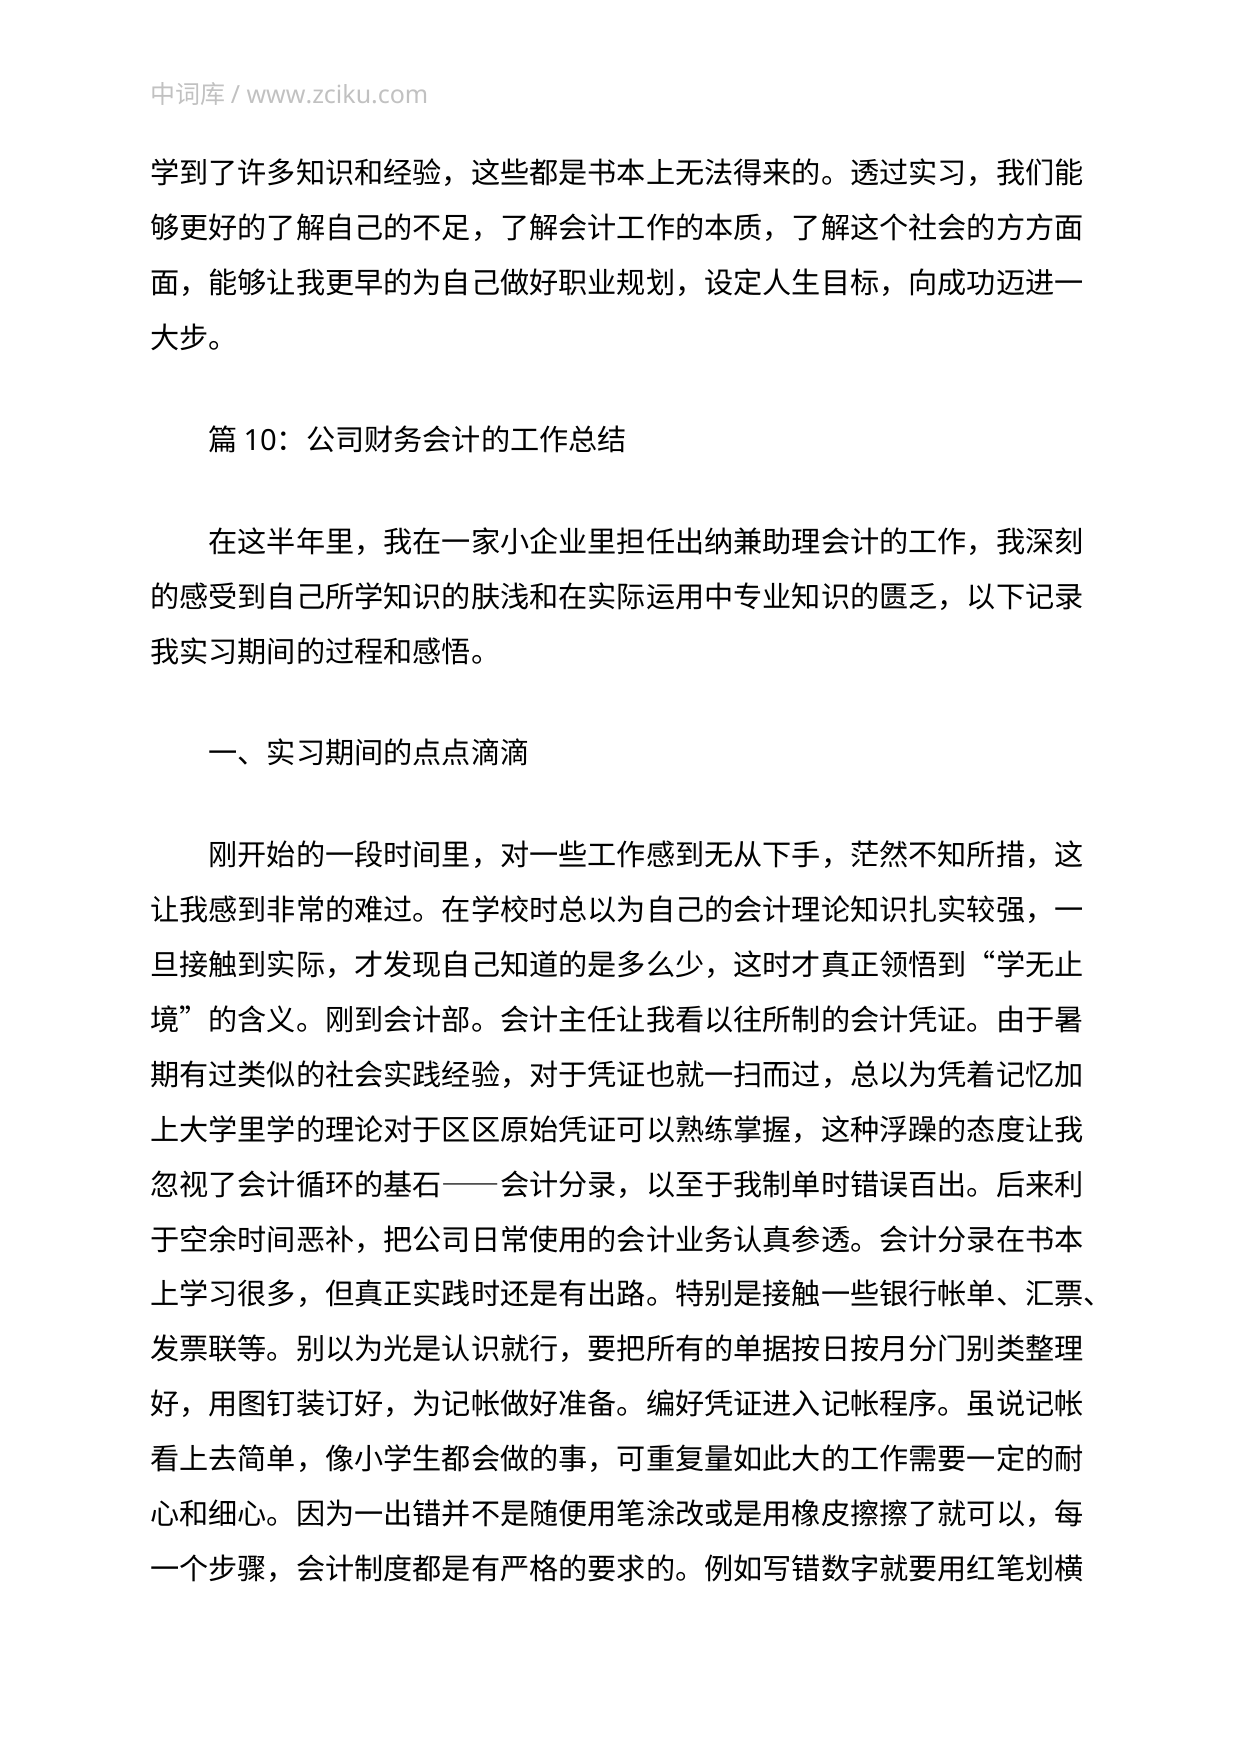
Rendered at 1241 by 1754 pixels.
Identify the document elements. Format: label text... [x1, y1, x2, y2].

text 篇10：公司财务会计的工作总结 [150, 416, 1090, 459]
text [150, 832, 1090, 1588]
text 在这半年里，我在一家小企业里担任出纳兼助理会计的工作，我深刻的感受到自己所学知识的肤浅和在实际运用中专业知识的匮乏，以下记录我实习期间的过程和感悟。 [150, 518, 1090, 671]
text 一、实习期间的点点滴滴 [150, 730, 1090, 772]
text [150, 150, 1090, 357]
